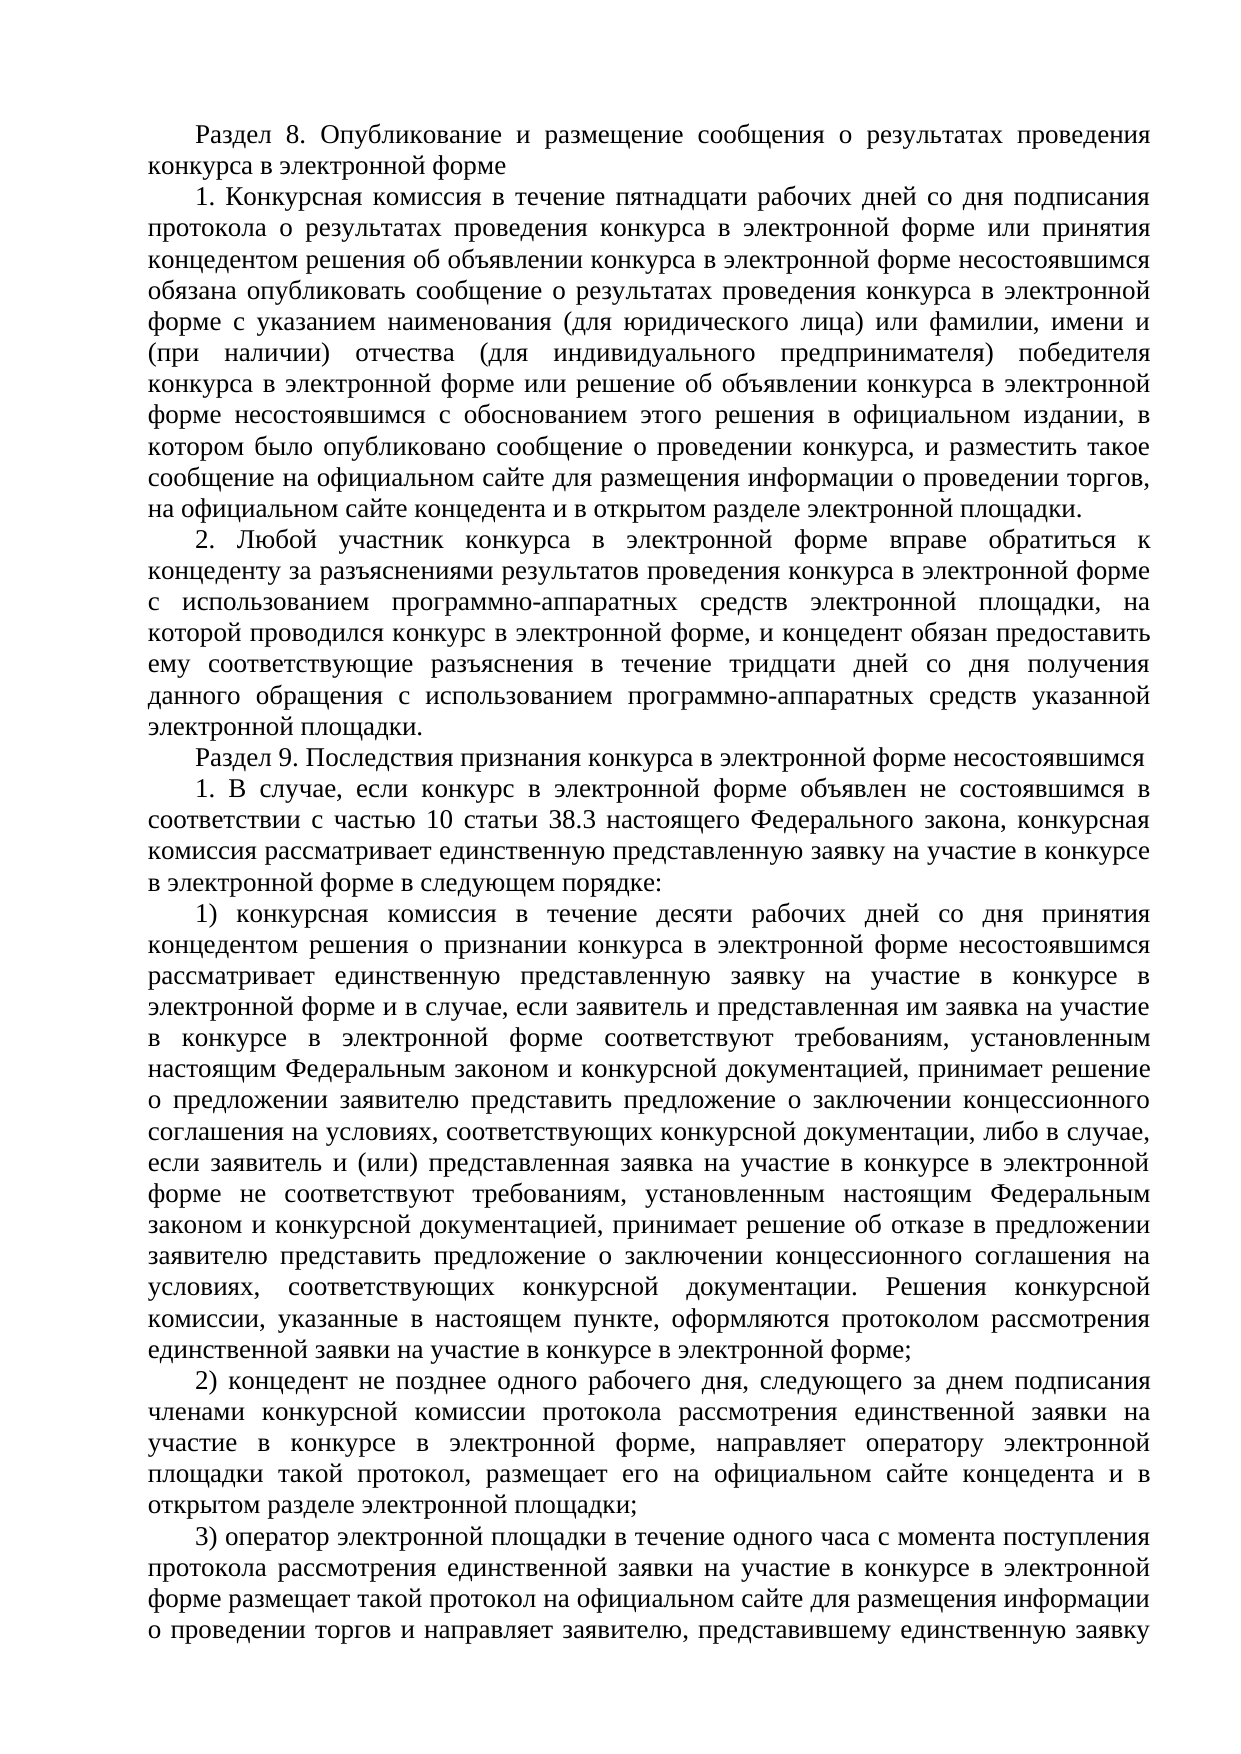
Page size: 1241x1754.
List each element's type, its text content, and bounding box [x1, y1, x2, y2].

text 1. Конкурсная комиссия в течение пятнадцати рабочих дней со дня подписания протокола о результатах проведения конкурса в электронной форме или принятия концедентом решения об объявлении конкурса в электронной форме несостоявшимся обязана опубликовать сообщение о результатах проведения конкурса в электронной форме с указанием наименования (для юридического лица) или фамилии, имени и (при наличии) отчества (для индивидуального предпринимателя) победителя конкурса в электронной форме или решение об объявлении конкурса в электронной форме несостоявшимся с обоснованием этого решения в официальном издании, в котором было опубликовано сообщение о проведении конкурса, и разместить такое сообщение на официальном сайте для размещения информации о проведении торгов, на официальном сайте концедента и в открытом разделе электронной площадки. [148, 180, 1152, 523]
text Раздел 8. Опубликование и размещение сообщения о результатах проведения конкурса в электронной форме [148, 118, 1152, 180]
text 1. В случае, если конкурс в электронной форме объявлен не состоявшимся в соответствии с частью 10 статьи 38.3 настоящего Федерального закона, конкурсная комиссия рассматривает единственную представленную заявку на участие в конкурсе в электронной форме в следующем порядке: [148, 772, 1152, 897]
text 2. Любой участник конкурса в электронной форме вправе обратиться к концеденту за разъяснениями результатов проведения конкурса в электронной форме с использованием программно-аппаратных средств электронной площадки, на которой проводился конкурс в электронной форме, и концедент обязан предоставить ему соответствующие разъяснения в течение тридцати дней со дня получения данного обращения с использованием программно-аппаратных средств указанной электронной площадки. [148, 523, 1152, 741]
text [148, 1520, 1152, 1644]
text 1) конкурсная комиссия в течение десяти рабочих дней со дня принятия концедентом решения о признании конкурса в электронной форме несостоявшимся рассматривает единственную представленную заявку на участие в конкурсе в электронной форме и в случае, если заявитель и представленная им заявка на участие в конкурсе в электронной форме соответствуют требованиям, установленным настоящим Федеральным законом и конкурсной документацией, принимает решение о предложении заявителю представить предложение о заключении концессионного соглашения на условиях, соответствующих конкурсной документации, либо в случае, если заявитель и (или) представленная заявка на участие в конкурсе в электронной форме не соответствуют требованиям, установленным настоящим Федеральным законом и конкурсной документацией, принимает решение об отказе в предложении заявителю представить предложение о заключении концессионного соглашения на условиях, соответствующих конкурсной документации. Решения конкурсной комиссии, указанные в настоящем пункте, оформляются протоколом рассмотрения единственной заявки на участие в конкурсе в электронной форме; [148, 897, 1152, 1364]
text 2) концедент не позднее одного рабочего дня, следующего за днем подписания членами конкурсной комиссии протокола рассмотрения единственной заявки на участие в конкурсе в электронной форме, направляет оператору электронной площадки такой протокол, размещает его на официальном сайте концедента и в открытом разделе электронной площадки; [148, 1364, 1152, 1520]
text Раздел 9. Последствия признания конкурса в электронной форме несостоявшимся [148, 741, 1152, 772]
